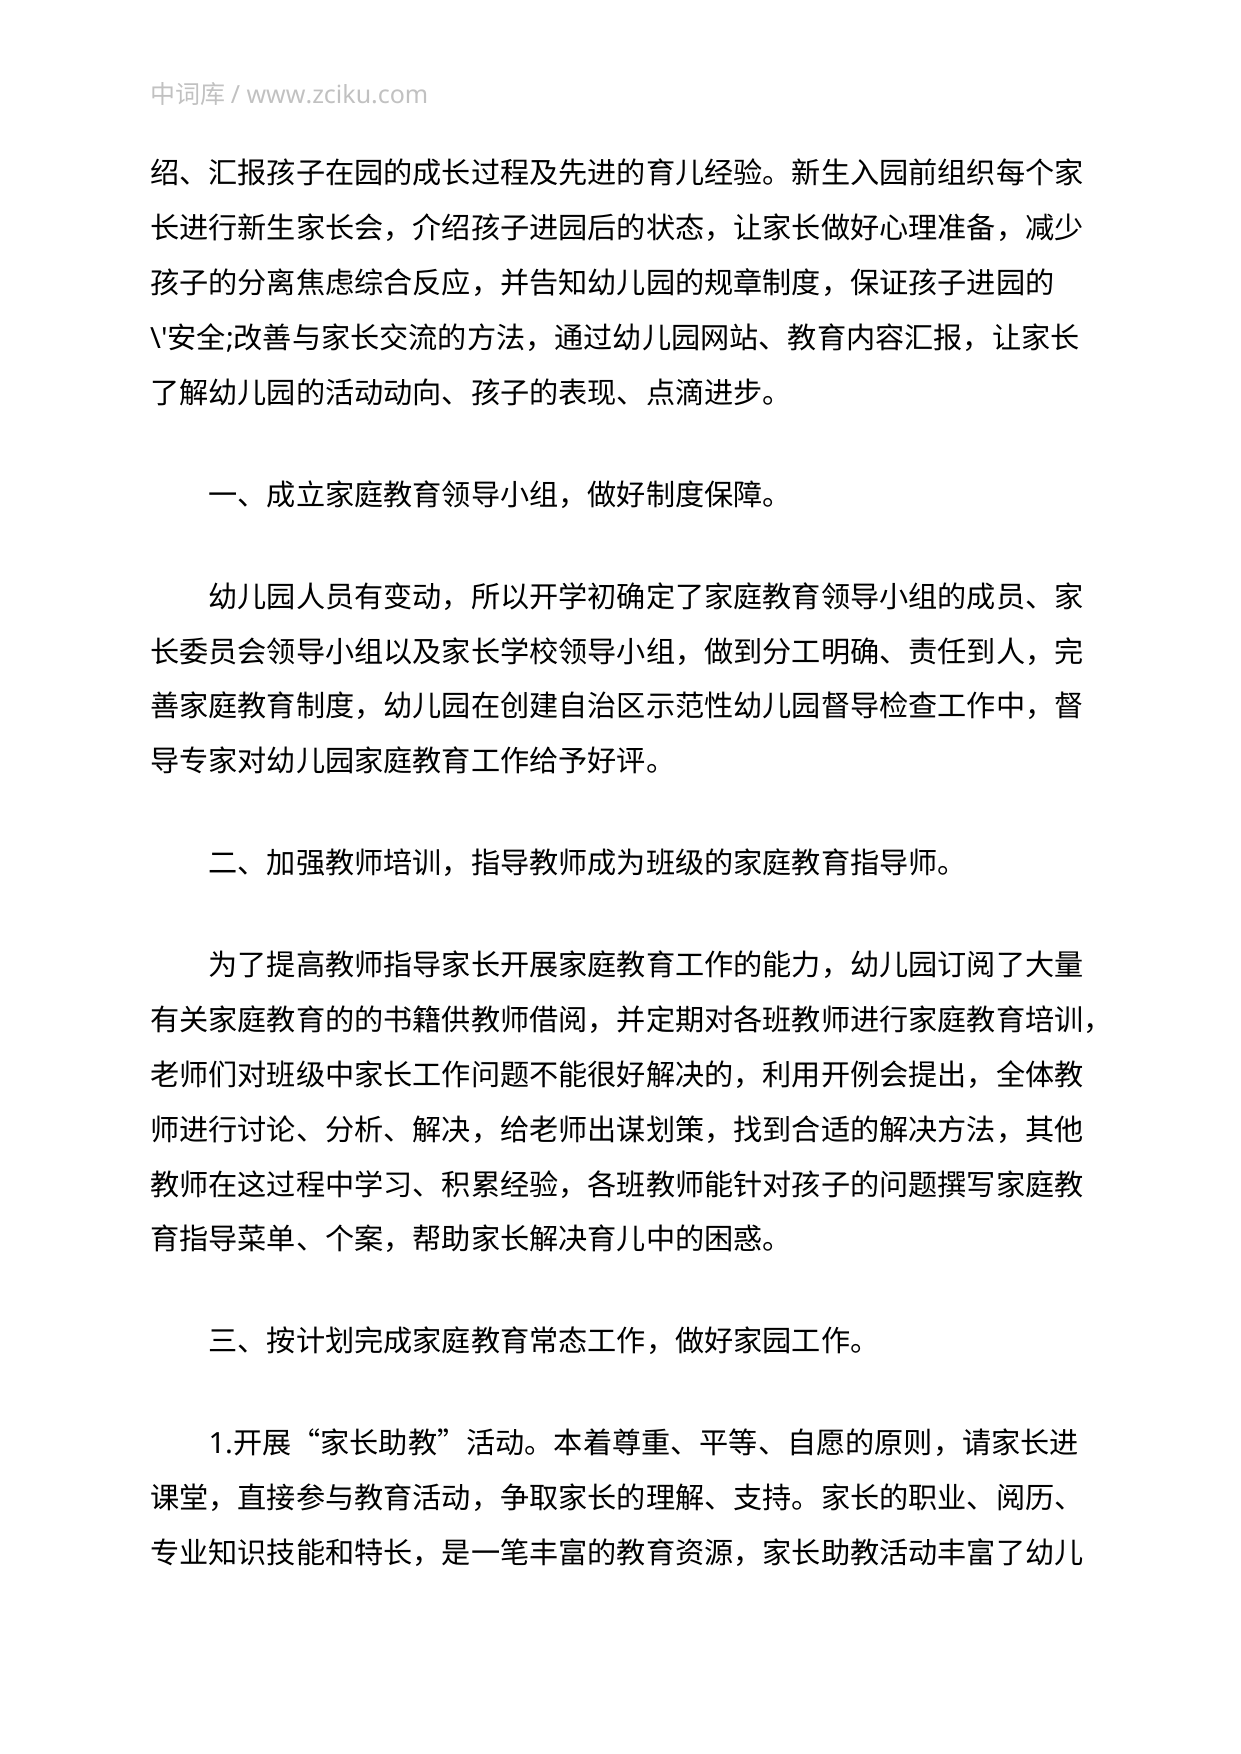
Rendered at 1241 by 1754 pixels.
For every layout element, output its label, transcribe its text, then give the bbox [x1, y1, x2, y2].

text 幼儿园人员有变动，所以开学初确定了家庭教育领导小组的成员、家长委员会领导小组以及家长学校领导小组，做到分工明确、责任到人，完善家庭教育制度，幼儿园在创建自治区示范性幼儿园督导检查工作中，督导专家对幼儿园家庭教育工作给予好评。 [150, 573, 1090, 780]
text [150, 1419, 1090, 1572]
text 二、加强教师培训，指导教师成为班级的家庭教育指导师。 [150, 840, 1090, 882]
text 三、按计划完成家庭教育常态工作，做好家园工作。 [150, 1318, 1090, 1360]
text 为了提高教师指导家长开展家庭教育工作的能力，幼儿园订阅了大量有关家庭教育的的书籍供教师借阅，并定期对各班教师进行家庭教育培训，老师们对班级中家长工作问题不能很好解决的，利用开例会提出，全体教师进行讨论、分析、解决，给老师出谋划策，找到合适的解决方法，其他教师在这过程中学习、积累经验，各班教师能针对孩子的问题撰写家庭教育指导菜单、个案，帮助家长解决育儿中的困惑。 [150, 941, 1090, 1258]
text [150, 150, 1090, 412]
text 一、成立家庭教育领导小组，做好制度保障。 [150, 471, 1090, 514]
